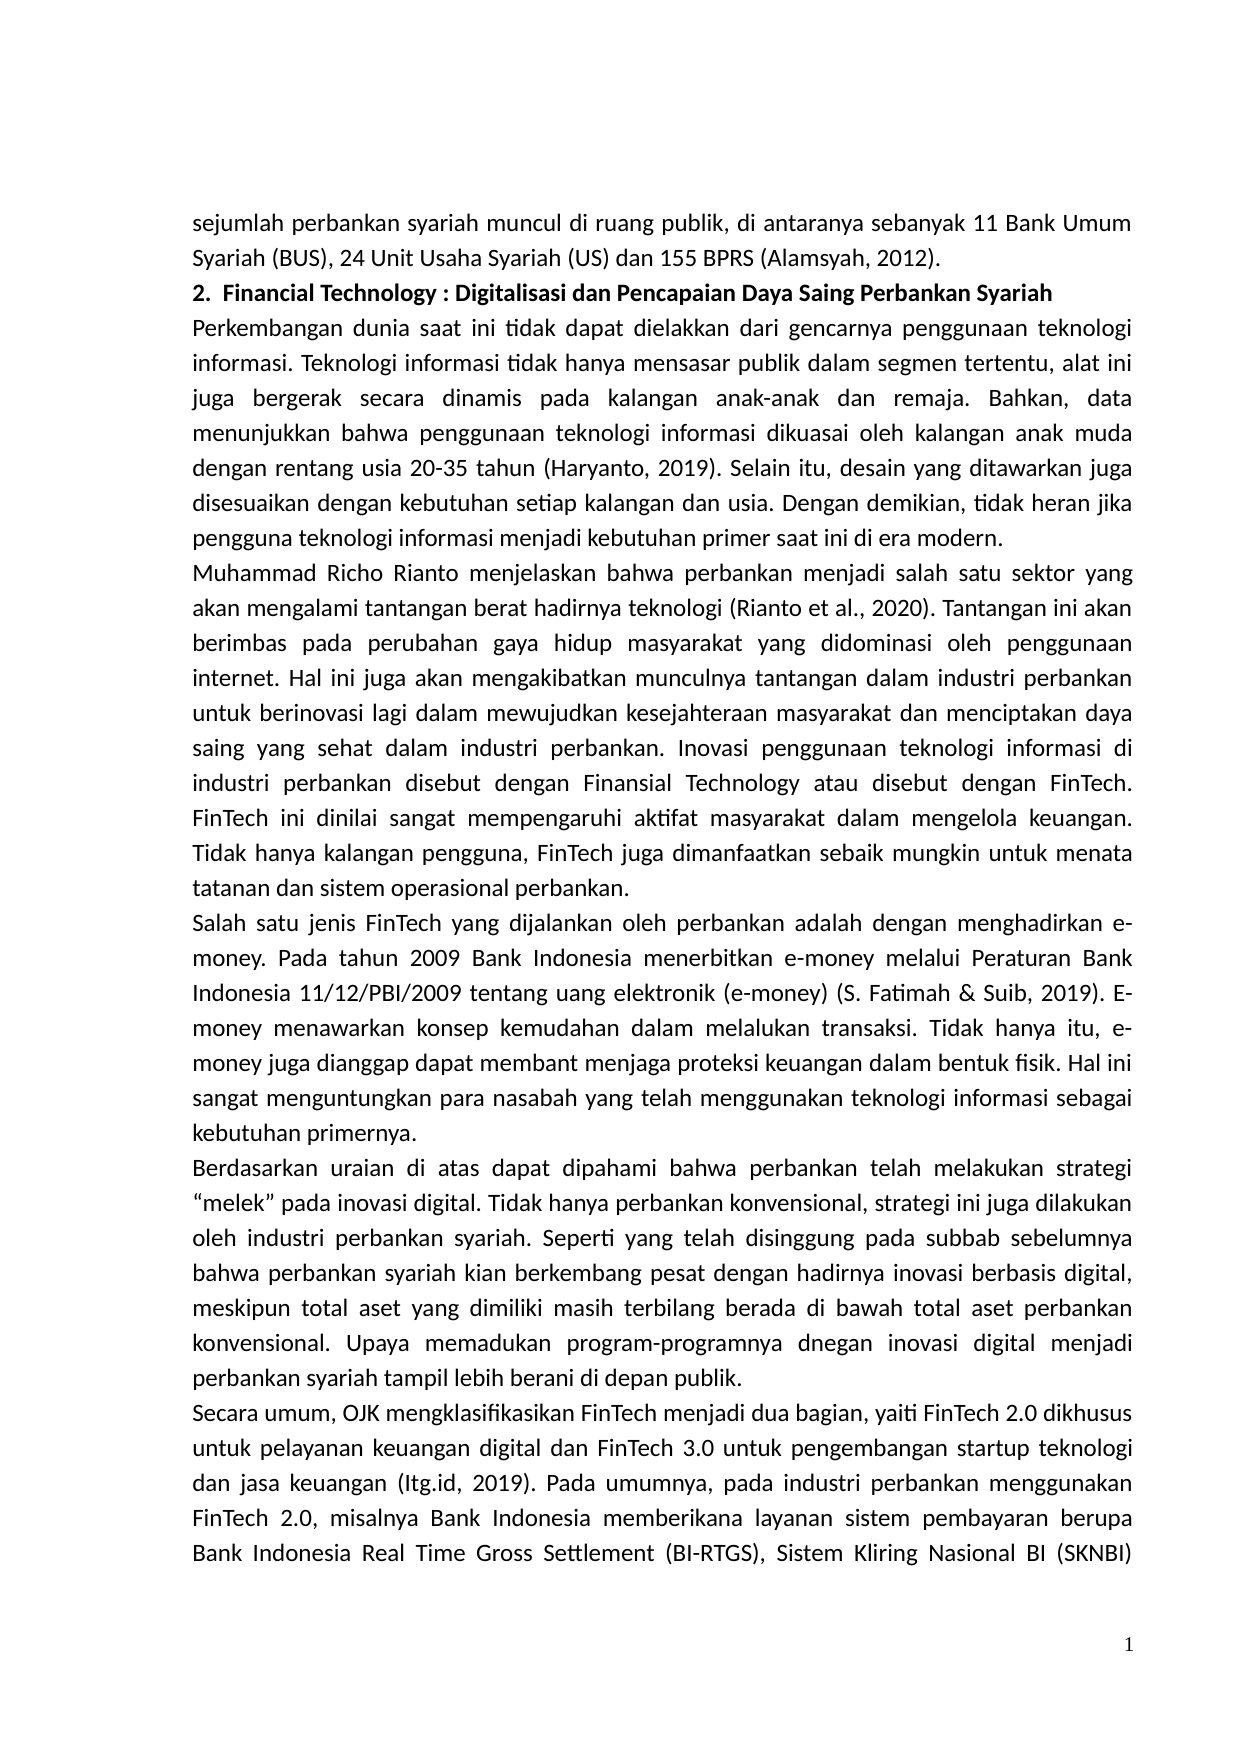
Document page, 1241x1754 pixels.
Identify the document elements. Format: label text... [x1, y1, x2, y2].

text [192, 1397, 1134, 1567]
text Perkembangan dunia saat ini tidak dapat dielakkan dari gencarnya penggunaan teknologi informasi. Teknologi informasi tidak hanya mensasar publik dalam segmen tertentu, alat ini juga bergerak secara dinamis pada kalangan anak-anak dan remaja. Bahkan, data menunjukkan bahwa penggunaan teknologi informasi dikuasai oleh kalangan anak muda dengan rentang usia 20-35 tahun (Haryanto, 2019). Selain itu, desain yang ditawarkan juga disesuaikan dengan kebutuhan setiap kalangan dan usia. Dengan demikian, tidak heran jika pengguna teknologi informasi menjadi kebutuhan primer saat ini di era modern. [192, 312, 1134, 552]
text Berdasarkan uraian di atas dapat dipahami bahwa perbankan telah melakukan strategi “melek” pada inovasi digital. Tidak hanya perbankan konvensional, strategi ini juga dilakukan oleh industri perbankan syariah. Seperti yang telah disinggung pada subbab sebelumnya bahwa perbankan syariah kian berkembang pesat dengan hadirnya inovasi berbasis digital, meskipun total aset yang dimiliki masih terbilang berada di bawah total aset perbankan konvensional. Upaya memadukan program-programnya dnegan inovasi digital menjadi perbankan syariah tampil lebih berani di depan publik. [192, 1152, 1134, 1392]
text Salah satu jenis FinTech yang dijalankan oleh perbankan adalah dengan menghadirkan e-money. Pada tahun 2009 Bank Indonesia menerbitkan e-money melalui Peraturan Bank Indonesia 11/12/PBI/2009 tentang uang elektronik (e-money) (S. Fatimah & Suib, 2019). E-money menawarkan konsep kemudahan dalam melalukan transaksi. Tidak hanya itu, e-money juga dianggap dapat membant menjaga proteksi keuangan dalam bentuk fisik. Hal ini sangat menguntungkan para nasabah yang telah menggunakan teknologi informasi sebagai kebutuhan primernya. [192, 907, 1134, 1147]
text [192, 207, 1134, 272]
text Muhammad Richo Rianto menjelaskan bahwa perbankan menjadi salah satu sektor yang akan mengalami tantangan berat hadirnya teknologi (Rianto et al., 2020). Tantangan ini akan berimbas pada perubahan gaya hidup masyarakat yang didominasi oleh penggunaan internet. Hal ini juga akan mengakibatkan munculnya tantangan dalam industri perbankan untuk berinovasi lagi dalam mewujudkan kesejahteraan masyarakat dan menciptakan daya saing yang sehat dalam industri perbankan. Inovasi penggunaan teknologi informasi di industri perbankan disebut dengan Finansial Technology atau disebut dengan FinTech. FinTech ini dinilai sangat mempengaruhi aktifat masyarakat dalam mengelola keuangan. Tidak hanya kalangan pengguna, FinTech juga dimanfaatkan sebaik mungkin untuk menata tatanan dan sistem operasional perbankan. [192, 557, 1134, 902]
text 2. Financial Technology : Digitalisasi dan Pencapaian Daya Saing Perbankan Syariah [192, 277, 1134, 307]
